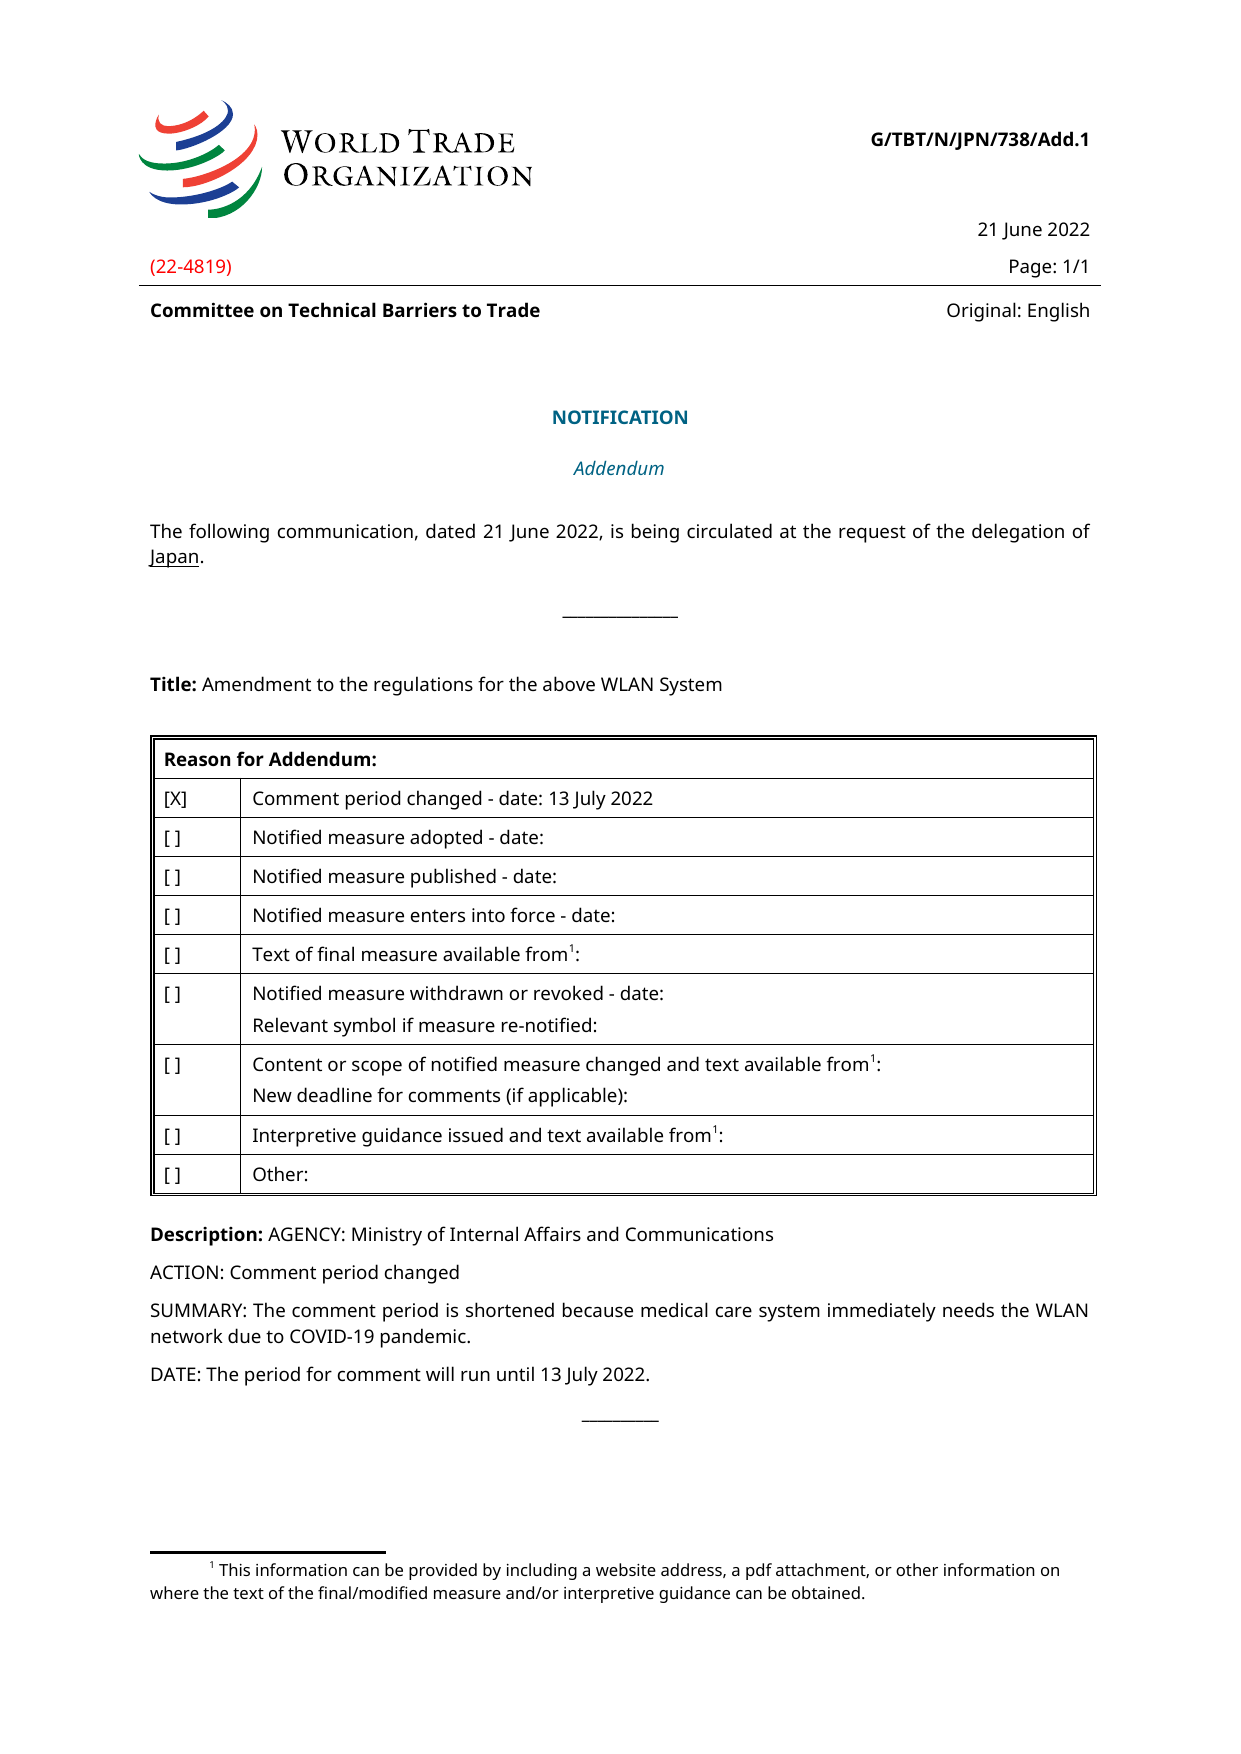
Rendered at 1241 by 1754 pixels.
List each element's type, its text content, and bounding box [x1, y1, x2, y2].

text The following communication, dated 21 June 2022, is being circulated at the request of the delegation of Japan. [150, 518, 1090, 569]
table_cell [ ] [155, 1116, 240, 1154]
table_cell [ ] [155, 818, 240, 856]
text ACTION: Comment period changed [150, 1259, 1090, 1285]
text _______________ [150, 595, 1090, 620]
text __________ [150, 1399, 1090, 1424]
table_cell Notified measure adopted - date: [241, 818, 1093, 856]
text Description: AGENCY: Ministry of Internal Affairs and Communications [150, 1221, 1090, 1247]
table_cell [ ] [155, 974, 240, 1044]
table_cell Notified measure enters into force - date: [241, 896, 1093, 934]
table_cell Notified measure published - date: [241, 857, 1093, 895]
table_cell [ ] [155, 1045, 240, 1114]
table_cell [ ] [155, 935, 240, 973]
table_cell [ ] [155, 896, 240, 934]
table_cell [X] [155, 779, 240, 817]
table_cell Comment period changed - date: 13 July 2022 [241, 779, 1093, 817]
text SUMMARY: The comment period is shortened because medical care system immediately needs the WLAN network due to COVID-19 pandemic. [150, 1297, 1090, 1348]
table_cell Content or scope of notified measure changed and text available from1: New deadline for comments (if applicable): [241, 1045, 1093, 1114]
table_cell [ ] [155, 1155, 240, 1193]
text Title: Amendment to the regulations for the above WLAN System [150, 671, 1090, 697]
table_cell Text of final measure available from: [241, 935, 1093, 973]
table_header Reason for Addendum: [155, 740, 1093, 778]
table_cell Notified measure withdrawn or revoked - date: Relevant symbol if measure re-notified: [241, 974, 1093, 1044]
title NOTIFICATION [150, 405, 1090, 430]
text DATE: The period for comment will run until 13 July 2022. [150, 1361, 1090, 1386]
title Addendum [150, 455, 1090, 481]
table_cell Interpretive guidance issued and text available from1: [241, 1116, 1093, 1154]
table_cell [ ] [155, 857, 240, 895]
table_cell Other: [241, 1155, 1093, 1193]
